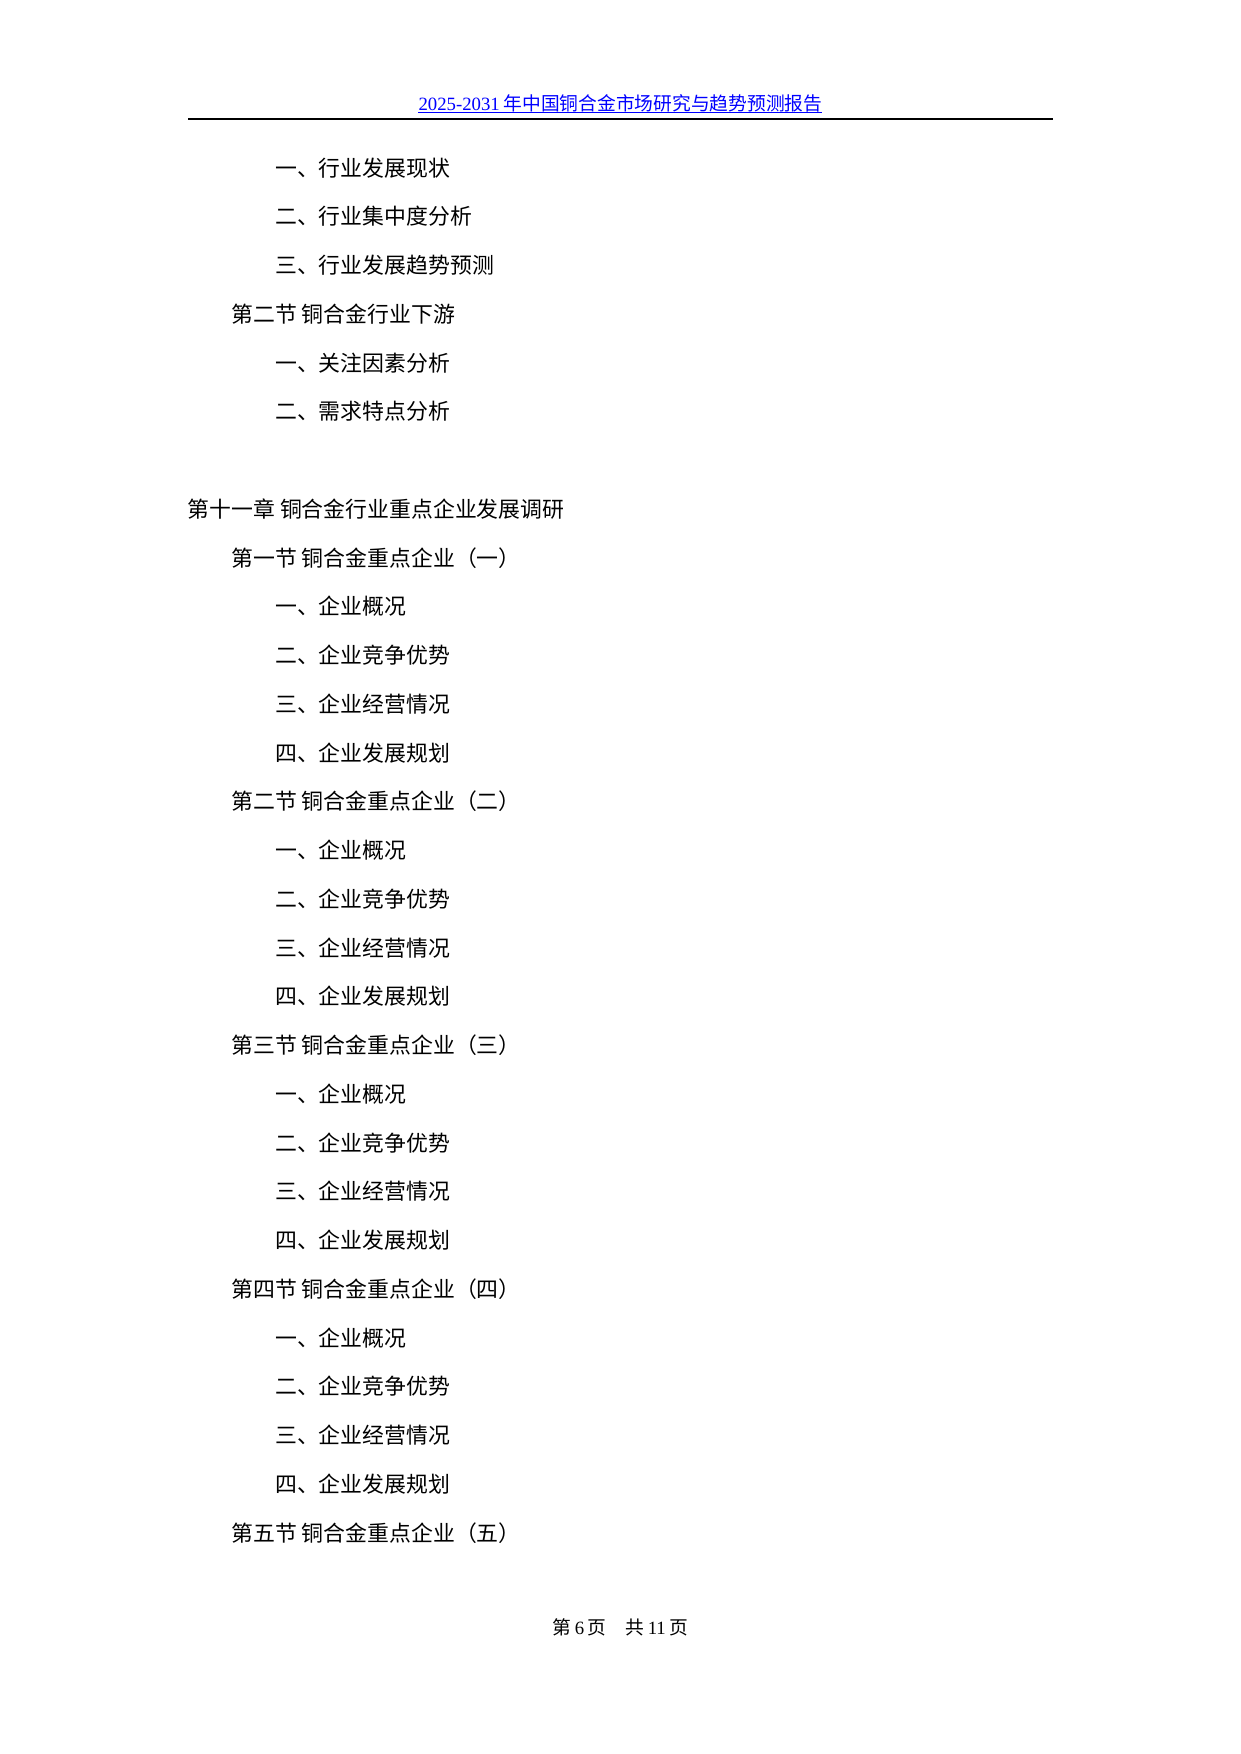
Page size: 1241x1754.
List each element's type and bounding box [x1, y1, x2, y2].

text [187, 150, 1053, 1548]
